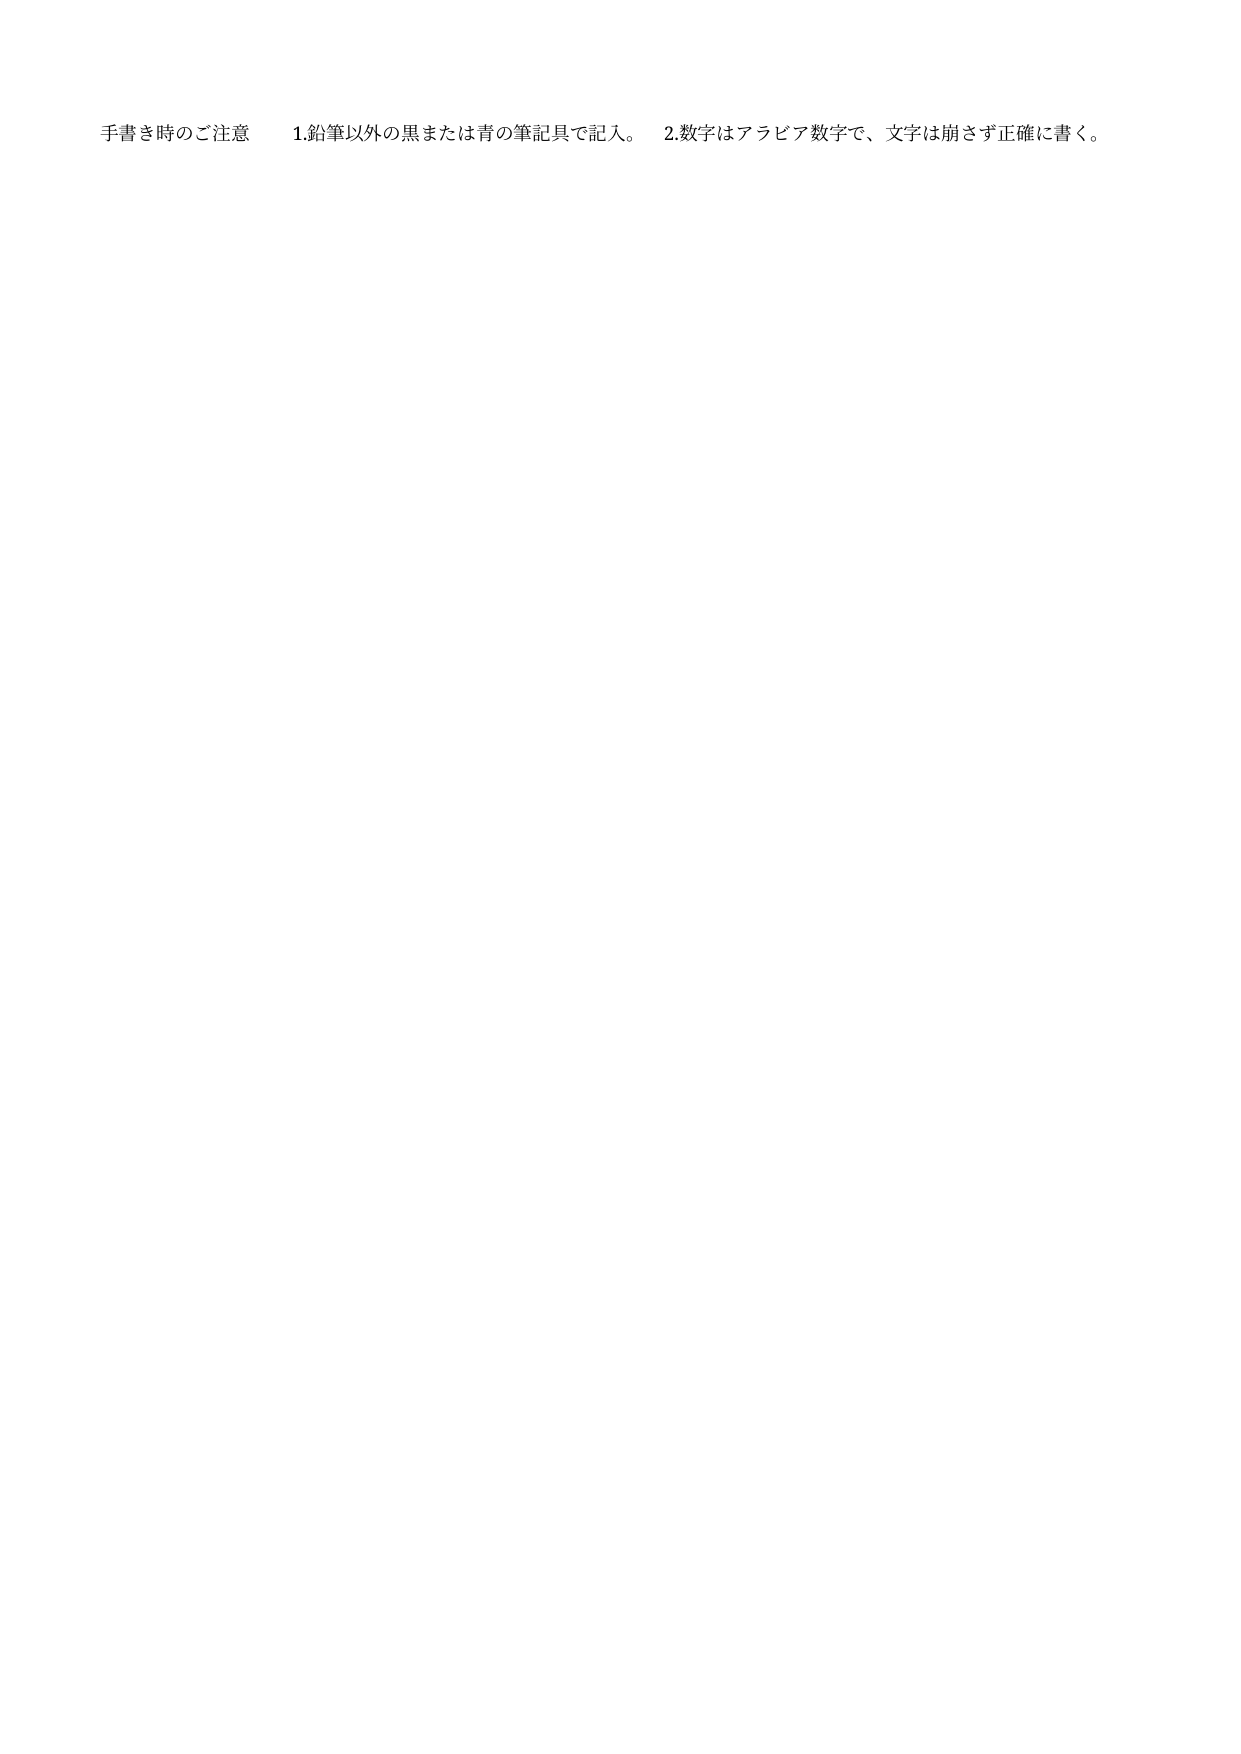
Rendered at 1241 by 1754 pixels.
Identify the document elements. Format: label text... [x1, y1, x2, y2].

text 手書き時のご注意 1.鉛筆以外の黒または青の筆記具で記入。 2.数字はアラビア数字で、文字は崩さず正確に書く。 [89, 114, 1152, 152]
